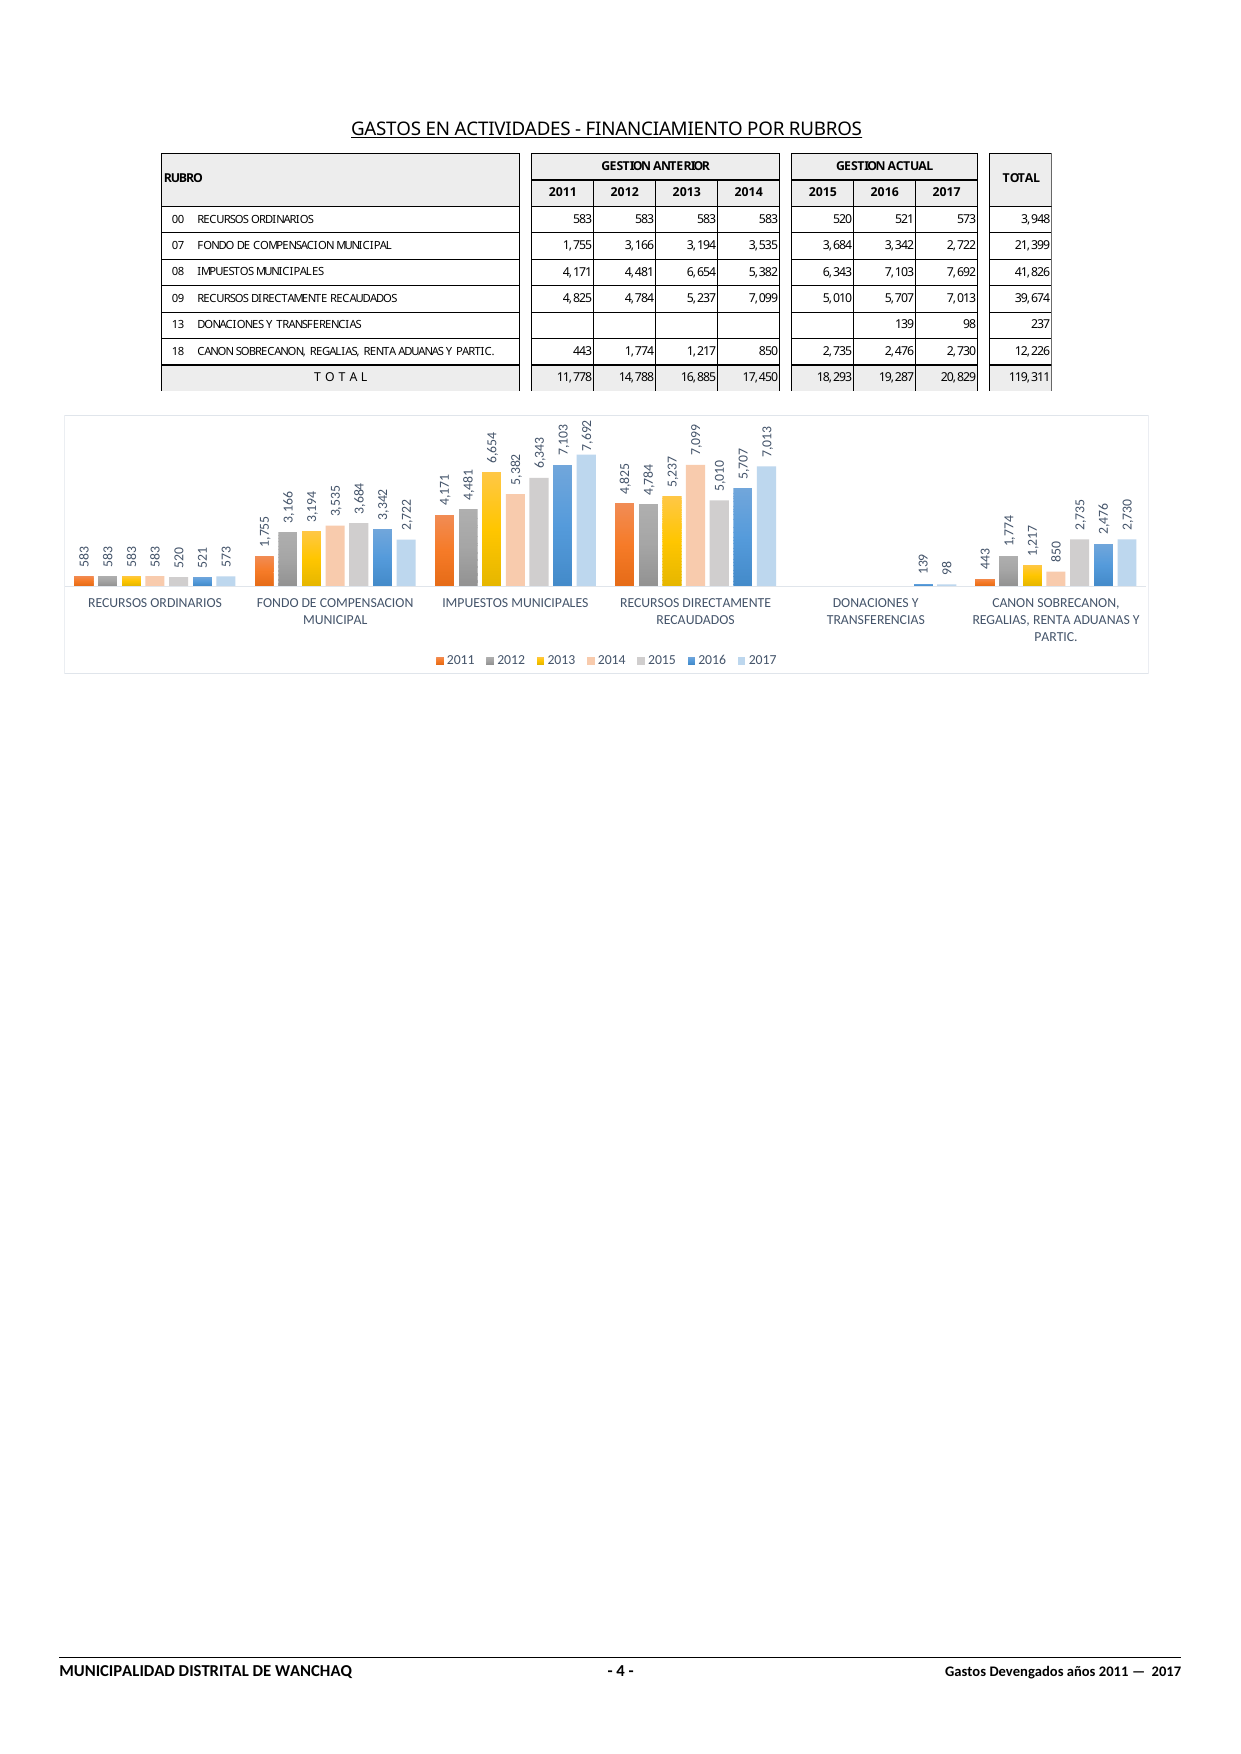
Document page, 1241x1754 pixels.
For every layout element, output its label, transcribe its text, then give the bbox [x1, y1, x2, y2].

table_header GASTOS EN ACTIVIDADES - FINANCIAMIENTO POR RUBROS [39, 71, 1174, 680]
